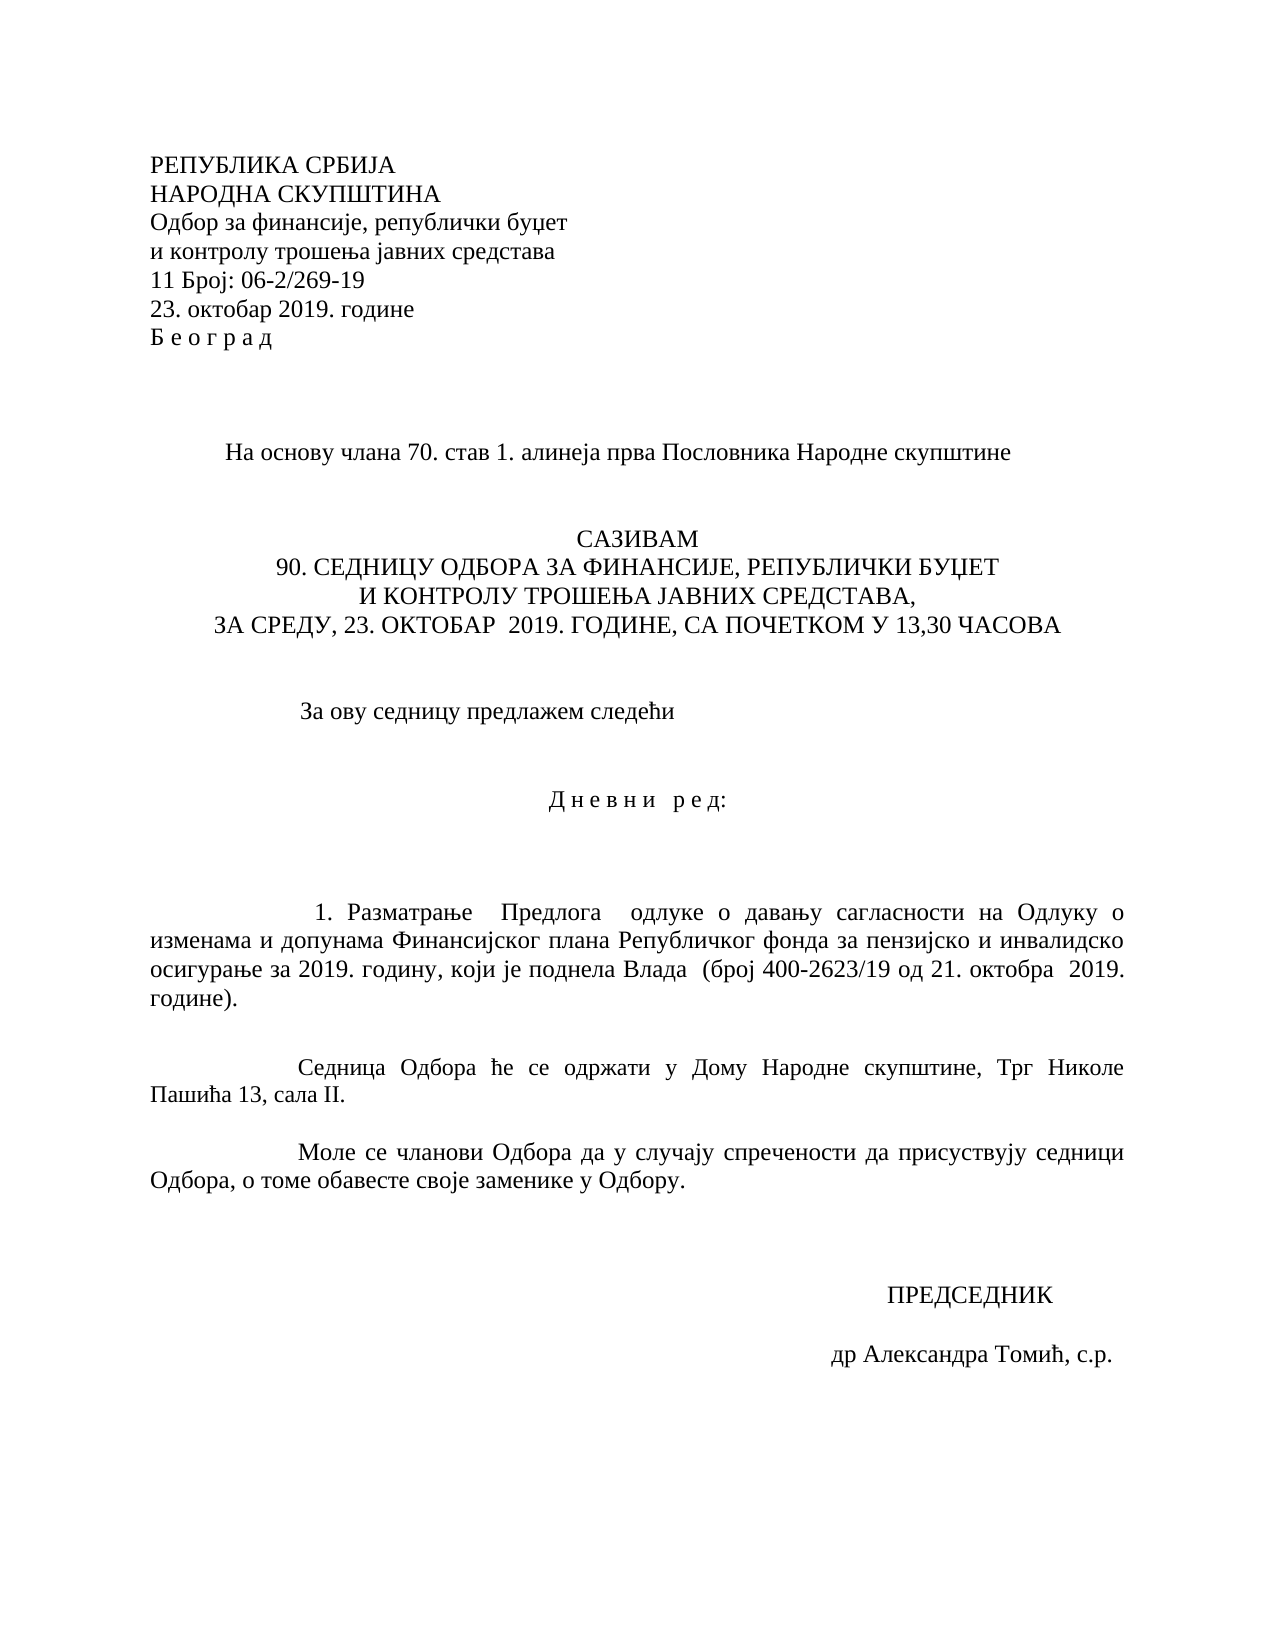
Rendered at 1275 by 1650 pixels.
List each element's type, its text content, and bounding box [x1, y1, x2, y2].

text Одбор за финансије, републички буџет [150, 207, 1125, 236]
text Б е о г р а д [150, 322, 1125, 351]
text и контролу трошења јавних средстава [150, 236, 1125, 265]
text 90. СЕДНИЦУ ОДБОРА ЗА ФИНАНСИЈЕ, РЕПУБЛИЧКИ БУЏЕТ [150, 552, 1125, 581]
text РЕПУБЛИКА СРБИЈА [150, 150, 1125, 179]
text др Александра Томић, с.р. [225, 1339, 1125, 1368]
text ЗА СРЕДУ, 23. ОКТОБАР 2019. ГОДИНЕ, СА ПОЧЕТКОМ У 13,30 ЧАСОВА [150, 610, 1125, 639]
text САЗИВАМ [150, 524, 1125, 552]
text ПРЕДСЕДНИК [225, 1281, 1125, 1309]
text И КОНТРОЛУ ТРОШЕЊА ЈАВНИХ СРЕДСТАВА, [150, 581, 1125, 610]
text НАРОДНА СКУПШТИНА [150, 179, 1125, 207]
text За ову седницу предлажем следећи [150, 696, 1125, 725]
text Д н е в н и р е д: [150, 785, 1125, 813]
text 1. Разматрање Предлога одлуке о давању сагласности на Одлуку о изменама и допунама Финансијског плана Републичког фонда за пензијско и инвалидско осигурање за 2019. годину, који је поднела Влада (број 400-2623/19 од 21. октобра 2019. године). [150, 897, 1125, 1012]
text Моле се чланови Одбора да у случају спречености да присуствују седници Одбора, о томе обавесте своје заменике у Одбору. [150, 1137, 1125, 1194]
text Седница Одбора ће се одржати у Дому Народне скупштине, Трг Николе Пашића 13, сала II. [150, 1053, 1125, 1108]
text 11 Број: 06-2/269-19 [150, 265, 1125, 294]
text 23. oктобар 2019. године [150, 294, 1125, 322]
text На основу члана 70. став 1. алинеја прва Пословника Народне скупштине [150, 437, 1125, 466]
